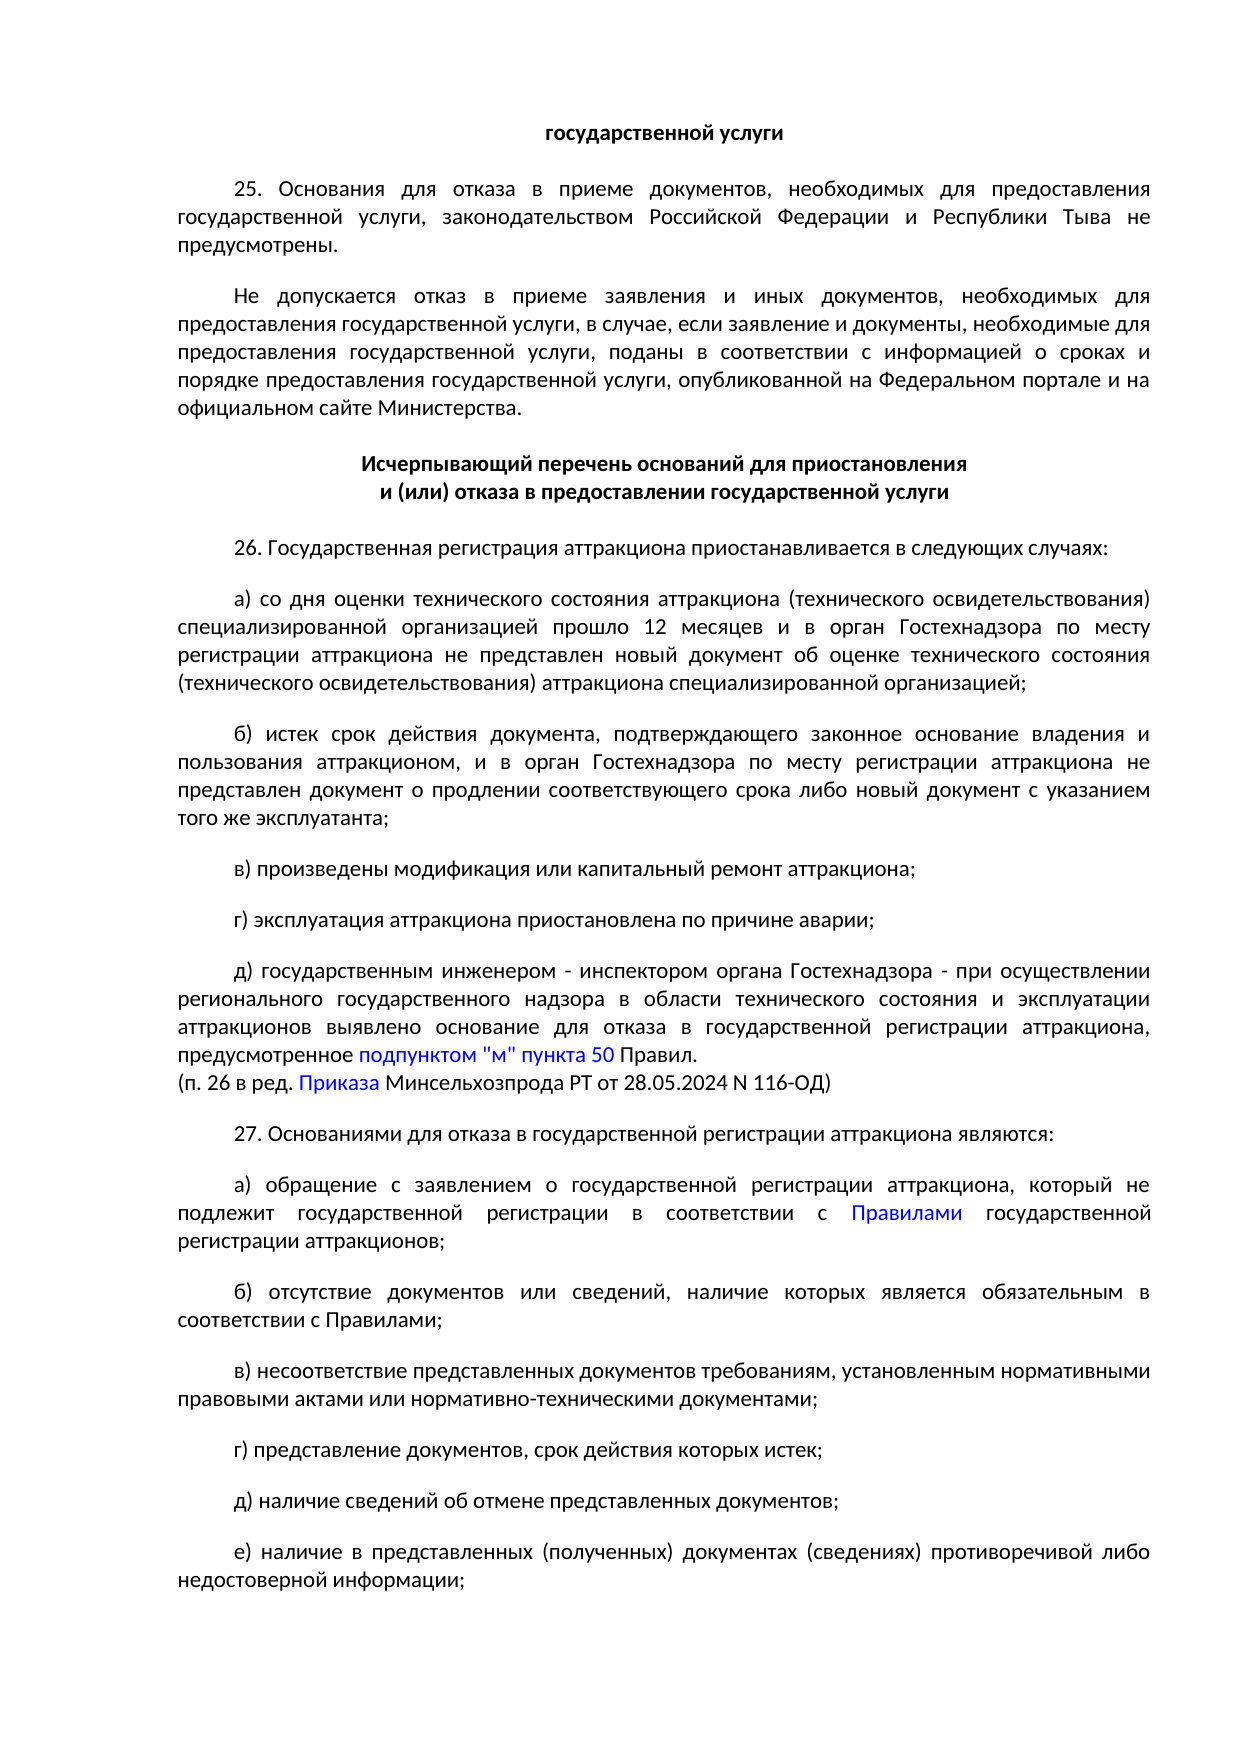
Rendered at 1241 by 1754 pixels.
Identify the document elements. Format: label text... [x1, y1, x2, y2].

text в) несоответствие представленных документов требованиям, установленным нормативными правовыми актами или нормативно-техническими документами; [177, 1356, 1152, 1412]
title государственной услуги [177, 118, 1152, 146]
text г) представление документов, срок действия которых истек; [177, 1435, 1152, 1463]
text 26. Государственная регистрация аттракциона приостанавливается в следующих случаях: [177, 533, 1152, 561]
text б) отсутствие документов или сведений, наличие которых является обязательным в соответствии с Правилами; [177, 1277, 1152, 1333]
text д) государственным инженером - инспектором органа Гостехнадзора - при осуществлении регионального государственного надзора в области технического состояния и эксплуатации аттракционов выявлено основание для отказа в государственной регистрации аттракциона, предусмотренное подпунктом "м" пункта 50 Правил. [177, 956, 1152, 1068]
text г) эксплуатация аттракциона приостановлена по причине аварии; [177, 905, 1152, 933]
text а) со дня оценки технического состояния аттракциона (технического освидетельствования) специализированной организацией прошло 12 месяцев и в орган Гостехнадзора по месту регистрации аттракциона не представлен новый документ об оценке технического состояния (технического освидетельствования) аттракциона специализированной организацией; [177, 584, 1152, 696]
text а) обращение с заявлением о государственной регистрации аттракциона, который не подлежит государственной регистрации в соответствии с Правилами государственной регистрации аттракционов; [177, 1170, 1152, 1254]
text 25. Основания для отказа в приеме документов, необходимых для предоставления государственной услуги, законодательством Российской Федерации и Республики Тыва не предусмотрены. [177, 174, 1152, 258]
text (п. 26 в ред. Приказа Минсельхозпрода РТ от 28.05.2024 N 116-ОД) [177, 1068, 1152, 1096]
title Исчерпывающий перечень оснований для приостановления [177, 449, 1152, 477]
text б) истек срок действия документа, подтверждающего законное основание владения и пользования аттракционом, и в орган Гостехнадзора по месту регистрации аттракциона не представлен документ о продлении соответствующего срока либо новый документ с указанием того же эксплуатанта; [177, 719, 1152, 831]
text в) произведены модификация или капитальный ремонт аттракциона; [177, 854, 1152, 882]
text 27. Основаниями для отказа в государственной регистрации аттракциона являются: [177, 1119, 1152, 1147]
title и (или) отказа в предоставлении государственной услуги [177, 477, 1152, 505]
text Не допускается отказ в приеме заявления и иных документов, необходимых для предоставления государственной услуги, в случае, если заявление и документы, необходимые для предоставления государственной услуги, поданы в соответствии с информацией о сроках и порядке предоставления государственной услуги, опубликованной на Федеральном портале и на официальном сайте Министерства. [177, 281, 1152, 421]
text д) наличие сведений об отмене представленных документов; [177, 1486, 1152, 1514]
text е) наличие в представленных (полученных) документах (сведениях) противоречивой либо недостоверной информации; [177, 1537, 1152, 1593]
